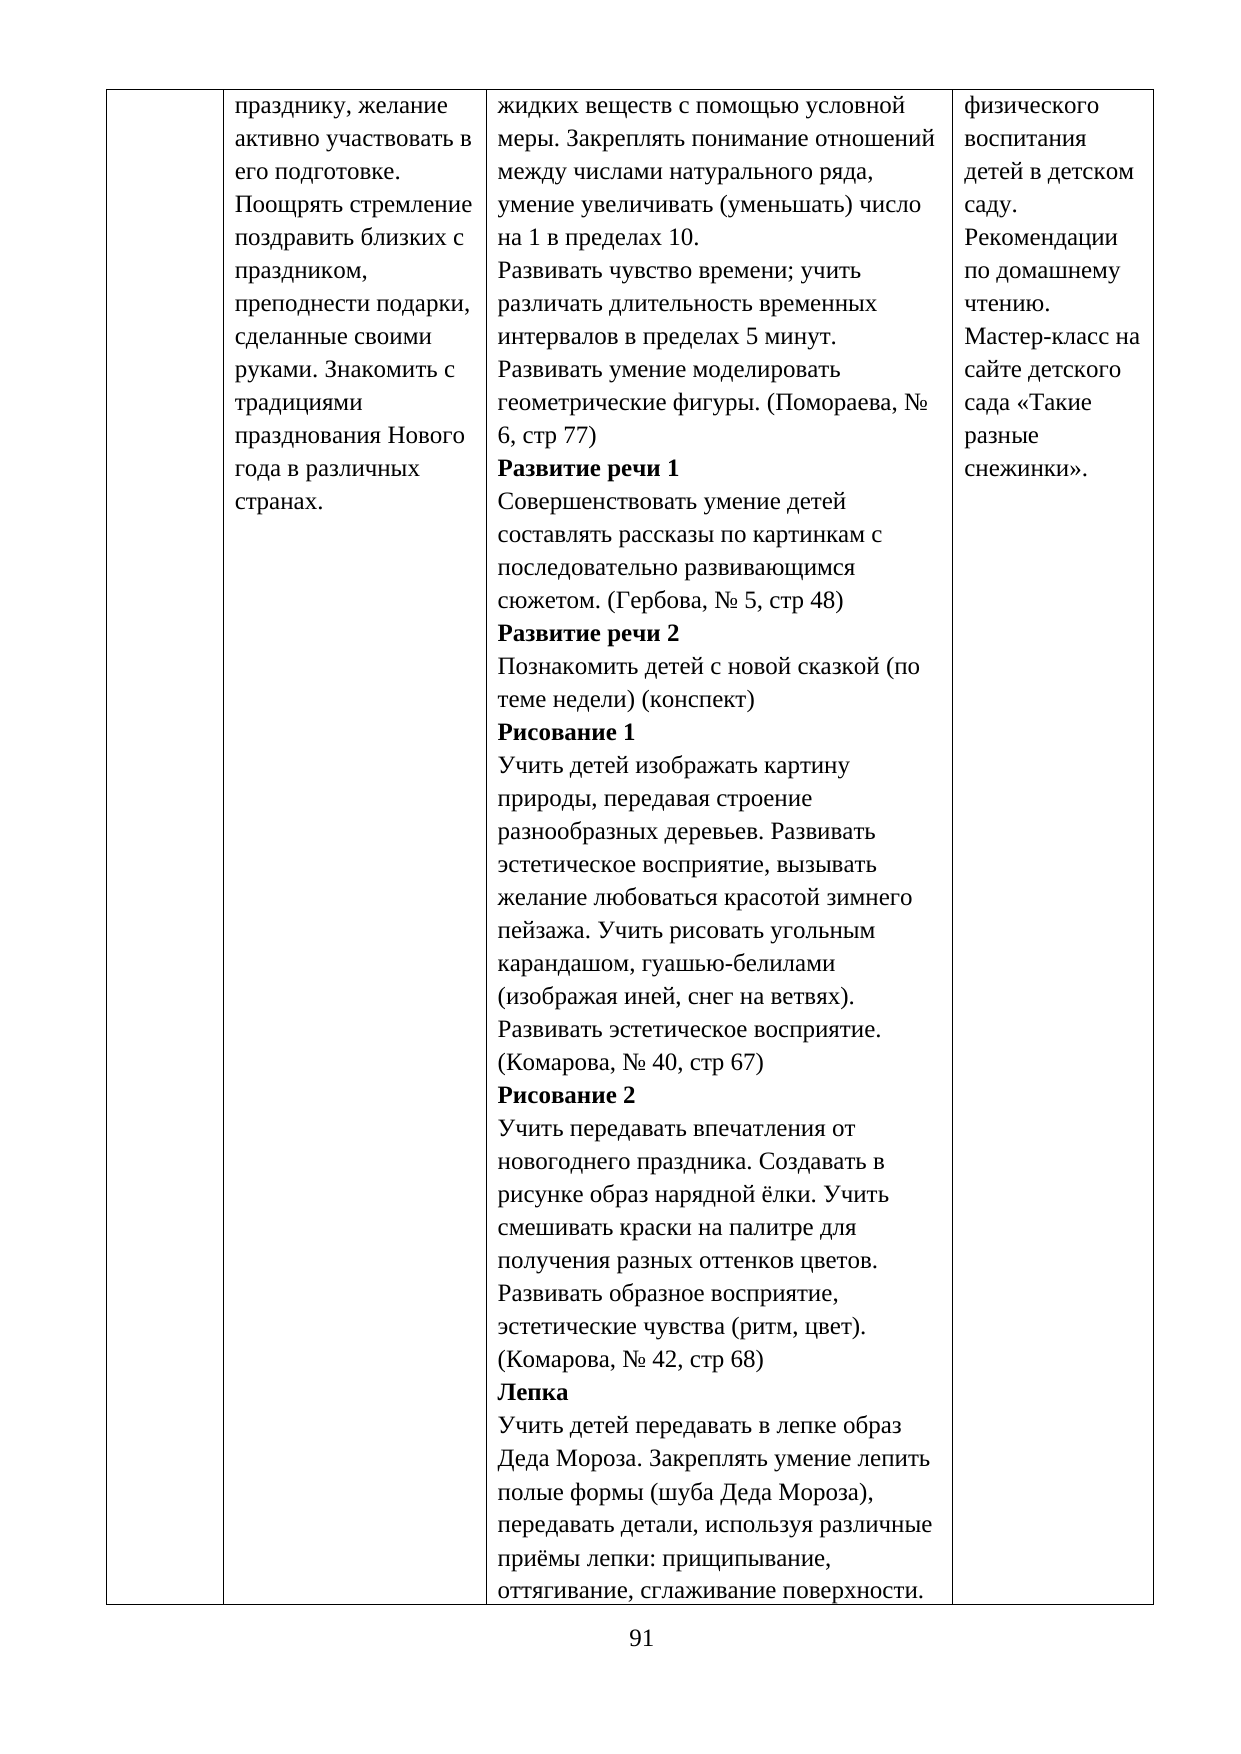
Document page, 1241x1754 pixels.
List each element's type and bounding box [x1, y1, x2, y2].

table_cell [224, 90, 486, 1604]
table_cell [487, 90, 952, 1604]
table_cell [953, 90, 1153, 1604]
table_cell [107, 90, 223, 1604]
